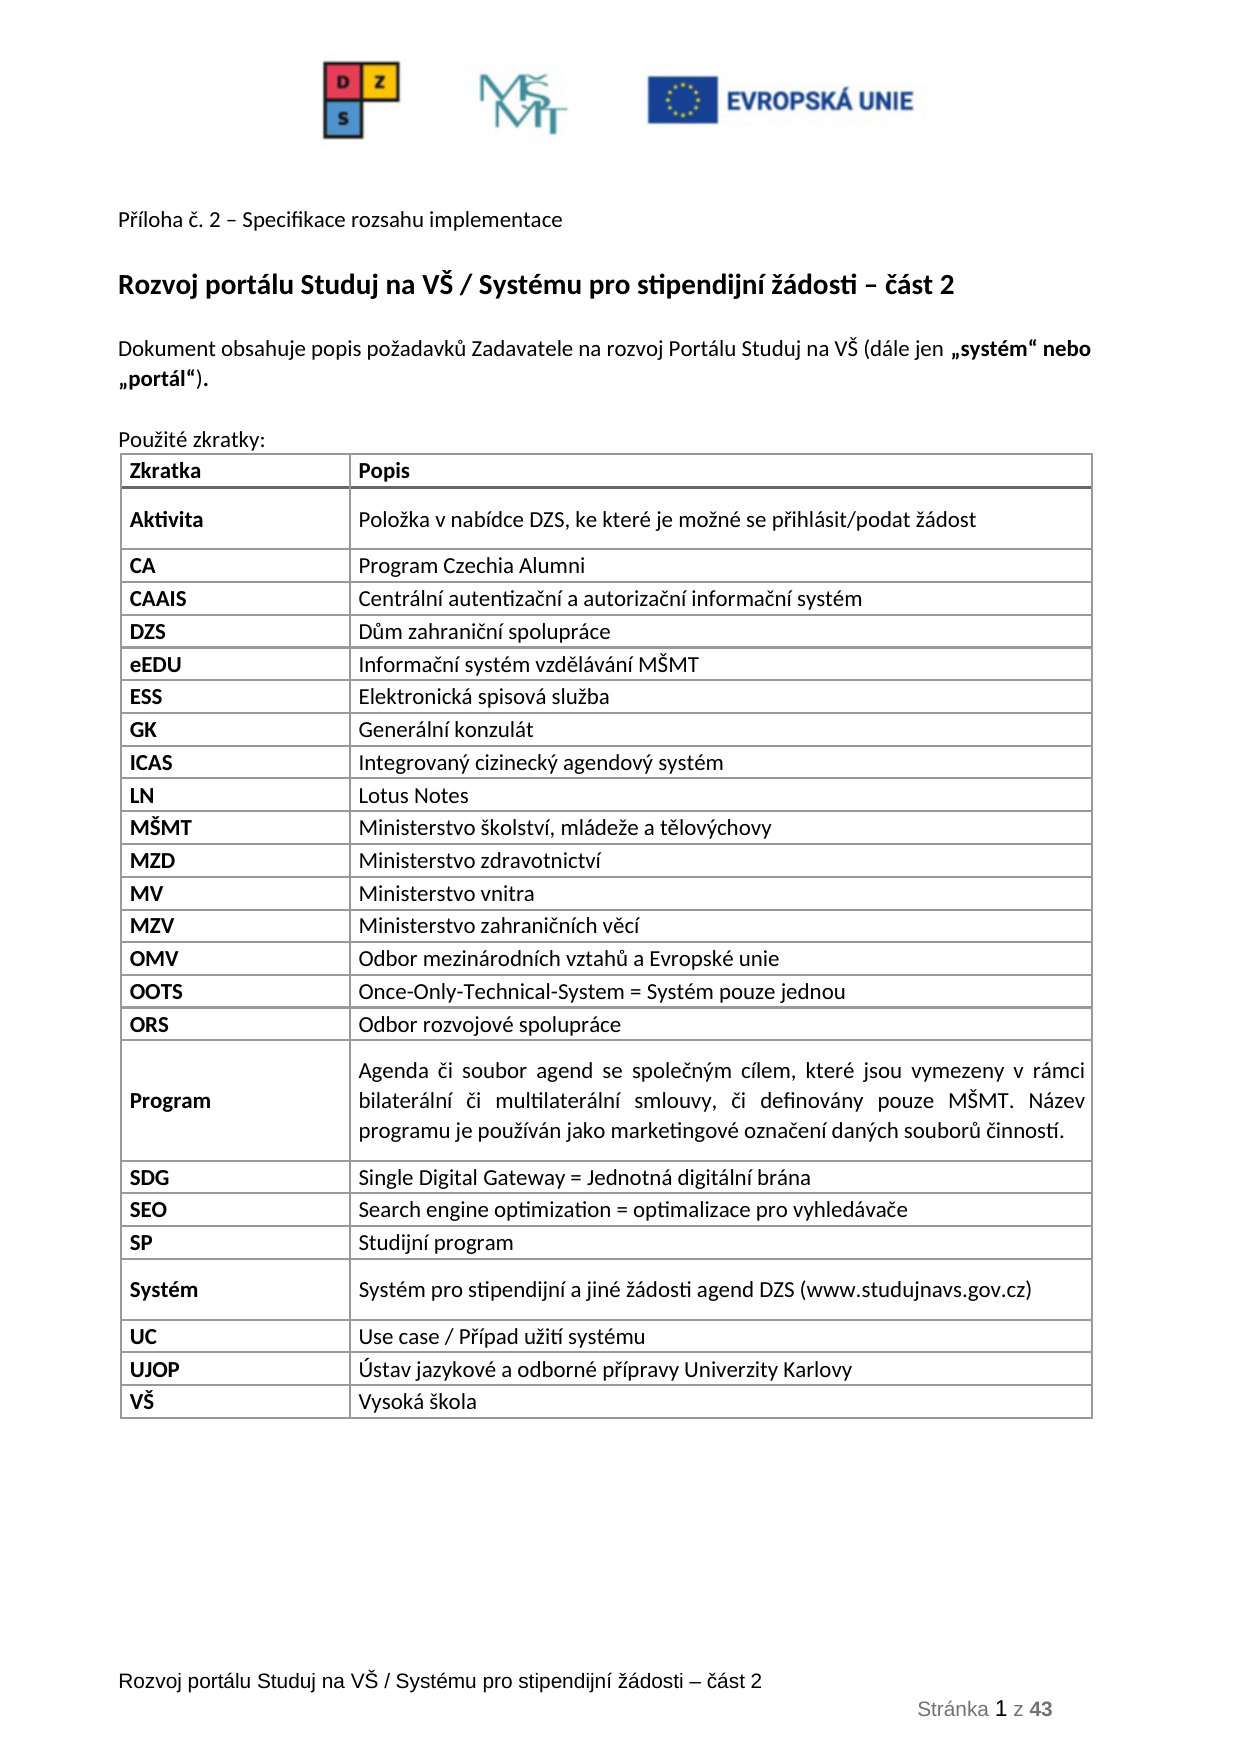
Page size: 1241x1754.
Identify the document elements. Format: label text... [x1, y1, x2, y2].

table_cell MV [122, 878, 349, 908]
text „portál“). [118, 364, 1148, 392]
table_cell Elektronická spisová služba [351, 681, 1091, 712]
text Příloha č. 2 – Specifikace rozsahu implementace [118, 205, 1148, 233]
table_cell Vysoká škola [351, 1386, 1091, 1417]
table_cell Ministerstvo zdravotnictví [351, 845, 1091, 876]
table_cell Studijní program [351, 1227, 1091, 1258]
table_cell eEDU [122, 649, 349, 679]
table_cell OMV [122, 943, 349, 974]
table_cell DZS [122, 616, 349, 646]
table_cell Aktivita [122, 489, 349, 548]
table_cell Generální konzulát [351, 714, 1091, 745]
table_cell OOTS [122, 976, 349, 1006]
table_cell MŠMT [122, 812, 349, 843]
subtitle Dokument obsahuje popis požadavků Zadavatele na rozvoj Portálu Studuj na VŠ (dále jen „systém“ nebo [118, 334, 1148, 362]
table_cell SDG [122, 1162, 349, 1192]
table_cell Integrovaný cizinecký agendový systém [351, 747, 1091, 777]
table_cell ICAS [122, 747, 349, 777]
table_cell Odbor rozvojové spolupráce [351, 1009, 1091, 1039]
table_cell GK [122, 714, 349, 745]
table_cell UJOP [122, 1353, 349, 1384]
table_cell CA [122, 550, 349, 581]
table_cell Program [122, 1041, 349, 1159]
table_cell VŠ [122, 1386, 349, 1417]
table_cell Systém pro stipendijní a jiné žádosti agend DZS (www.studujnavs.gov.cz) [351, 1260, 1091, 1318]
table_cell Položka v nabídce DZS, ke které je možné se přihlásit/podat žádost [351, 489, 1091, 548]
table_cell UC [122, 1321, 349, 1351]
table_cell Systém [122, 1260, 349, 1318]
text Použité zkratky: [118, 425, 1148, 453]
table_cell Ministerstvo školství, mládeže a tělovýchovy [351, 812, 1091, 843]
table_cell Ministerstvo vnitra [351, 878, 1091, 908]
table_cell Odbor mezinárodních vztahů a Evropské unie [351, 943, 1091, 974]
table_cell Use case / Případ užití systému [351, 1321, 1091, 1351]
table_cell Search engine optimization = optimalizace pro vyhledávače [351, 1194, 1091, 1225]
picture [313, 54, 928, 146]
table_header Zkratka [122, 455, 349, 486]
table_cell SP [122, 1227, 349, 1258]
table_header Popis [351, 455, 1091, 486]
table_cell Centrální autentizační a autorizační informační systém [351, 583, 1091, 613]
table_cell Ústav jazykové a odborné přípravy Univerzity Karlovy [351, 1353, 1091, 1384]
table_cell MZD [122, 845, 349, 876]
table_cell Once-Only-Technical-System = Systém pouze jednou [351, 976, 1091, 1006]
table_cell MZV [122, 911, 349, 941]
table_cell ESS [122, 681, 349, 712]
table_cell LN [122, 779, 349, 810]
table_cell Lotus Notes [351, 779, 1091, 810]
table_cell Agenda či soubor agend se společným cílem, které jsou vymezeny v rámci bilaterální či multilaterální smlouvy, či definovány pouze MŠMT. Název programu je používán jako marketingové označení daných souborů činností. [351, 1041, 1091, 1159]
table_cell ORS [122, 1009, 349, 1039]
table_cell SEO [122, 1194, 349, 1225]
table_cell CAAIS [122, 583, 349, 613]
table_cell Ministerstvo zahraničních věcí [351, 911, 1091, 941]
table_cell Informační systém vzdělávání MŠMT [351, 649, 1091, 679]
table_cell Single Digital Gateway = Jednotná digitální brána [351, 1162, 1091, 1192]
table_cell Dům zahraniční spolupráce [351, 616, 1091, 646]
table_cell Program Czechia Alumni [351, 550, 1091, 581]
text Rozvoj portálu Studuj na VŠ / Systému pro stipendijní žádosti – část 2 [118, 266, 1148, 302]
